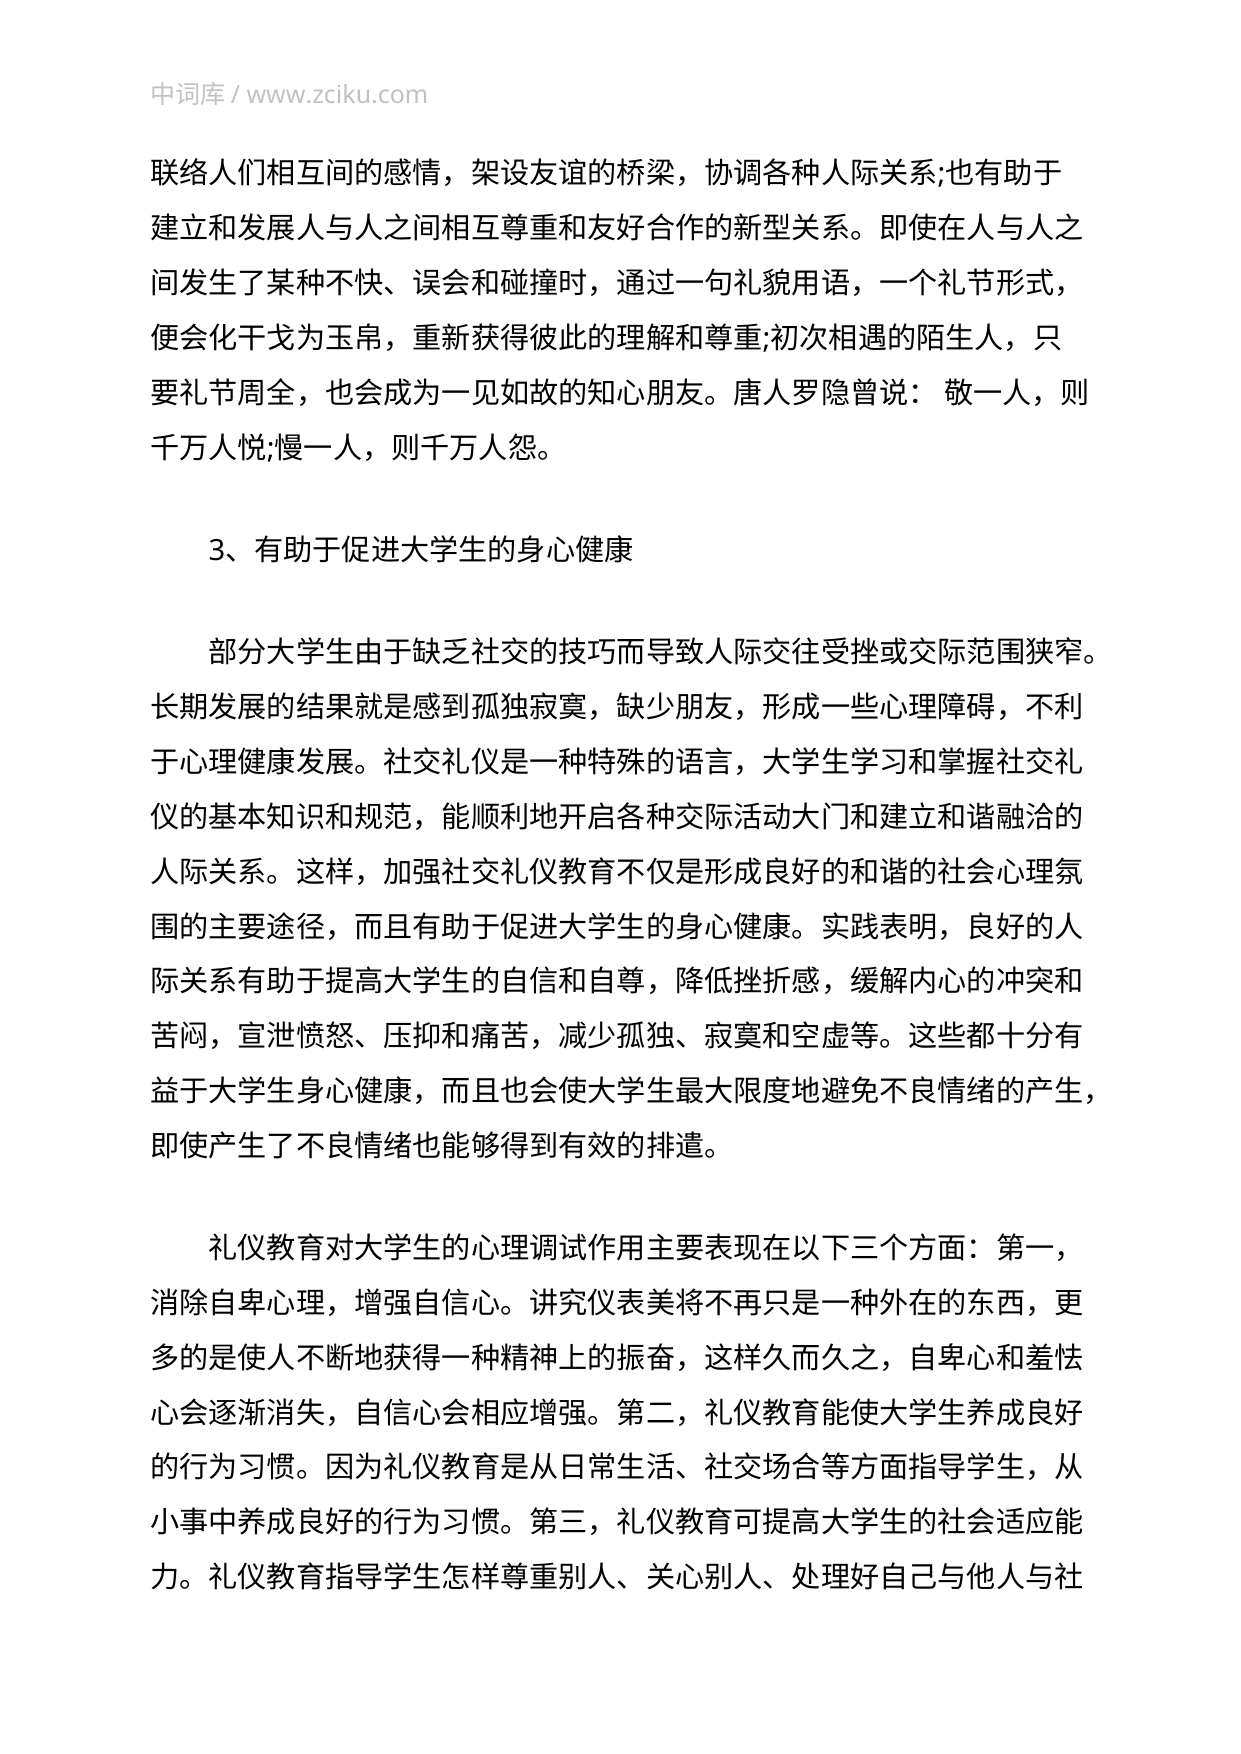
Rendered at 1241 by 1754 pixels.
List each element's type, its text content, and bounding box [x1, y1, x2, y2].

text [150, 150, 1090, 467]
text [150, 1224, 1090, 1596]
text 部分大学生由于缺乏社交的技巧而导致人际交往受挫或交际范围狭窄。长期发展的结果就是感到孤独寂寞，缺少朋友，形成一些心理障碍，不利于心理健康发展。社交礼仪是一种特殊的语言，大学生学习和掌握社交礼仪的基本知识和规范，能顺利地开启各种交际活动大门和建立和谐融洽的人际关系。这样，加强社交礼仪教育不仅是形成良好的和谐的社会心理氛围的主要途径，而且有助于促进大学生的身心健康。实践表明，良好的人际关系有助于提高大学生的自信和自尊，降低挫折感，缓解内心的冲突和苦闷，宣泄愤怒、压抑和痛苦，减少孤独、寂寞和空虚等。这些都十分有益于大学生身心健康，而且也会使大学生最大限度地避免不良情绪的产生，即使产生了不良情绪也能够得到有效的排遣。 [150, 629, 1090, 1165]
text 3、有助于促进大学生的身心健康 [150, 527, 1090, 569]
